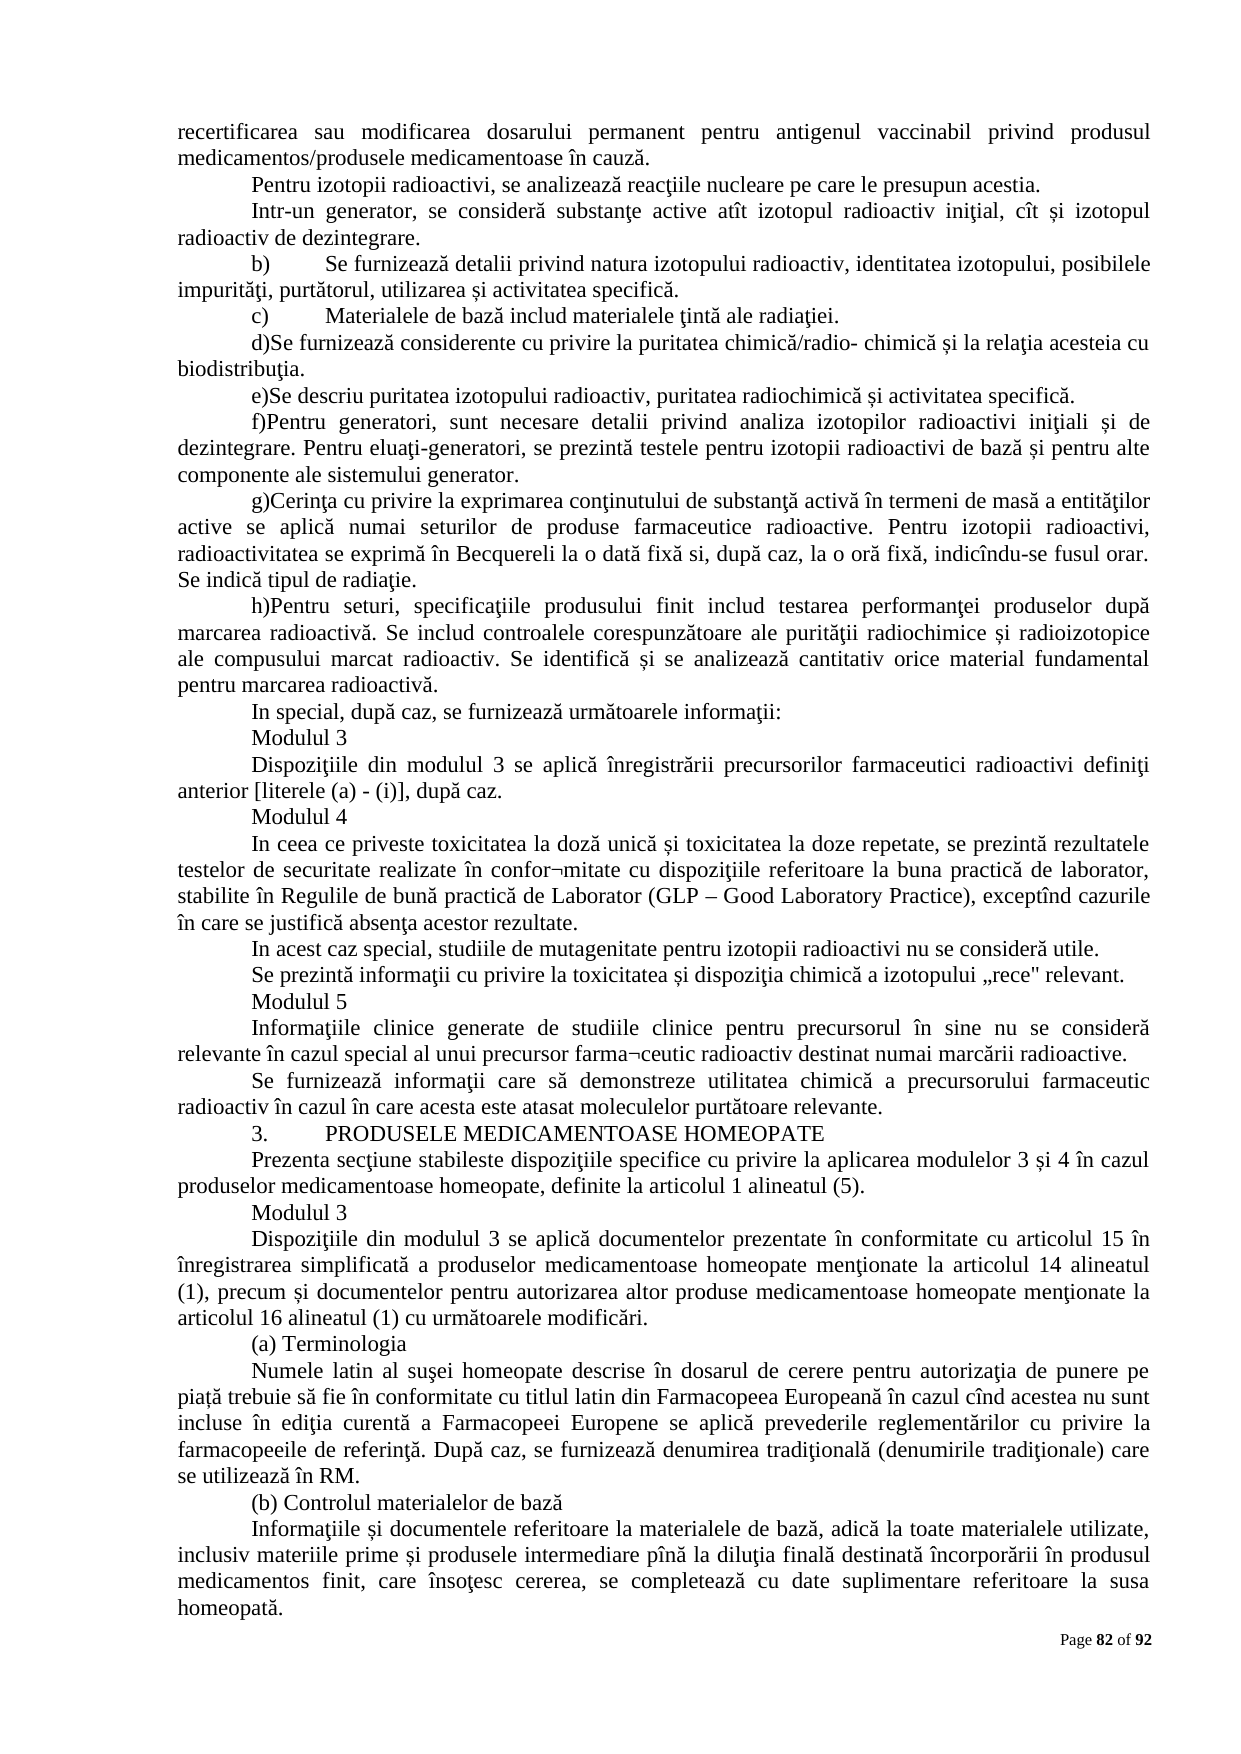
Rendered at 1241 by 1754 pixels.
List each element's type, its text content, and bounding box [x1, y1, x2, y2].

text d)Se furnizează considerente cu privire la puritatea chimică/radio- chimică și la relaţia acesteia cu biodistribuţia. [177, 329, 1152, 382]
text (b) Controlul materialelor de bază [177, 1488, 1152, 1515]
text Prezenta secţiune stabileste dispoziţiile specifice cu privire la aplicarea modulelor 3 și 4 în cazul produselor medicamentoase homeopate, definite la articolul 1 alineatul (5). [177, 1146, 1152, 1199]
text Dispoziţiile din modulul 3 se aplică documentelor prezentate în conformitate cu articolul 15 în înregistrarea simplificată a produselor medicamentoase homeopate menţionate la articolul 14 alineatul (1), precum și documentelor pentru autorizarea altor produse medicamentoase homeopate menţionate la articolul 16 alineatul (1) cu următoarele modificări. [177, 1225, 1152, 1330]
text Dispoziţiile din modulul 3 se aplică înregistrării precursorilor farmaceutici radioactivi definiţi anterior [literele (a) - (i)], după caz. [177, 751, 1152, 803]
text (a) Terminologia [177, 1330, 1152, 1357]
text Modulul 3 [177, 724, 1152, 751]
text h)Pentru seturi, specificaţiile produsului finit includ testarea performanţei produselor după marcarea radioactivă. Se includ controalele corespunzătoare ale purităţii radiochimice și radioizotopice ale compusului marcat radioactiv. Se identifică și se analizează cantitativ orice material fundamental pentru marcarea radioactivă. [177, 592, 1152, 698]
text Intr-un generator, se consideră substanţe active atît izotopul radioactiv iniţial, cît și izotopul radioactiv de dezintegrare. [177, 197, 1152, 250]
text 3. PRODUSELE MEDICAMENTOASE HOMEOPATE [177, 1119, 1152, 1146]
text Modulul 3 [177, 1199, 1152, 1225]
text b) Se furnizează detalii privind natura izotopului radioactiv, identitatea izotopului, posibilele impurităţi, purtătorul, utilizarea și activitatea specifică. [177, 250, 1152, 303]
text Pentru izotopii radioactivi, se analizează reacţiile nucleare pe care le presupun acestia. [177, 171, 1152, 197]
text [177, 118, 1152, 171]
text c) Materialele de bază includ materialele ţintă ale radiaţiei. [177, 303, 1152, 329]
text In ceea ce priveste toxicitatea la doză unică și toxicitatea la doze repetate, se prezintă rezultatele testelor de securitate realizate în confor¬mitate cu dispoziţiile referitoare la buna practică de laborator, stabilite în Regulile de bună practică de Laborator (GLP – Good Laboratory Practice), exceptînd cazurile în care se justifică absenţa acestor rezultate. [177, 830, 1152, 935]
text g)Cerinţa cu privire la exprimarea conţinutului de substanţă activă în termeni de masă a entităţilor active se aplică numai seturilor de produse farmaceutice radioactive. Pentru izotopii radioactivi, radioactivitatea se exprimă în Becquereli la o dată fixă si, după caz, la o oră fixă, indicîndu-se fusul orar. Se indică tipul de radiaţie. [177, 487, 1152, 592]
text Modulul 5 [177, 988, 1152, 1014]
text Numele latin al suşei homeopate descrise în dosarul de cerere pentru autorizaţia de punere pe piață trebuie să fie în conformitate cu titlul latin din Farmacopeea Europeană în cazul cînd acestea nu sunt incluse în ediţia curentă a Farmacopeei Europene se aplică prevederile reglementărilor cu privire la farmacopeeile de referinţă. După caz, se furnizează denumirea tradiţională (denumirile tradiţionale) care se utilizează în RM. [177, 1357, 1152, 1488]
text Informaţiile clinice generate de studiile clinice pentru precursorul în sine nu se consideră relevante în cazul special al unui precursor farma¬ceutic radioactiv destinat numai marcării radioactive. [177, 1014, 1152, 1067]
text Se furnizează informaţii care să demonstreze utilitatea chimică a precursorului farmaceutic radioactiv în cazul în care acesta este atasat moleculelor purtătoare relevante. [177, 1067, 1152, 1119]
text e)Se descriu puritatea izotopului radioactiv, puritatea radiochimică și activitatea specifică. [177, 382, 1152, 408]
text Se prezintă informaţii cu privire la toxicitatea și dispoziţia chimică a izotopului „rece" relevant. [177, 961, 1152, 988]
text In special, după caz, se furnizează următoarele informaţii: [177, 698, 1152, 724]
text Informaţiile și documentele referitoare la materialele de bază, adică la toate materialele utilizate, inclusiv materiile prime și produsele intermediare pînă la diluţia finală destinată încorporării în produsul medicamentos finit, care însoţesc cererea, se completează cu date suplimentare referitoare la susa homeopată. [177, 1515, 1152, 1620]
text f)Pentru generatori, sunt necesare detalii privind analiza izotopilor radioactivi iniţiali și de dezintegrare. Pentru eluaţi-generatori, se prezintă testele pentru izotopii radioactivi de bază și pentru alte componente ale sistemului generator. [177, 408, 1152, 487]
text In acest caz special, studiile de mutagenitate pentru izotopii radioactivi nu se consideră utile. [177, 935, 1152, 961]
text Modulul 4 [177, 803, 1152, 830]
